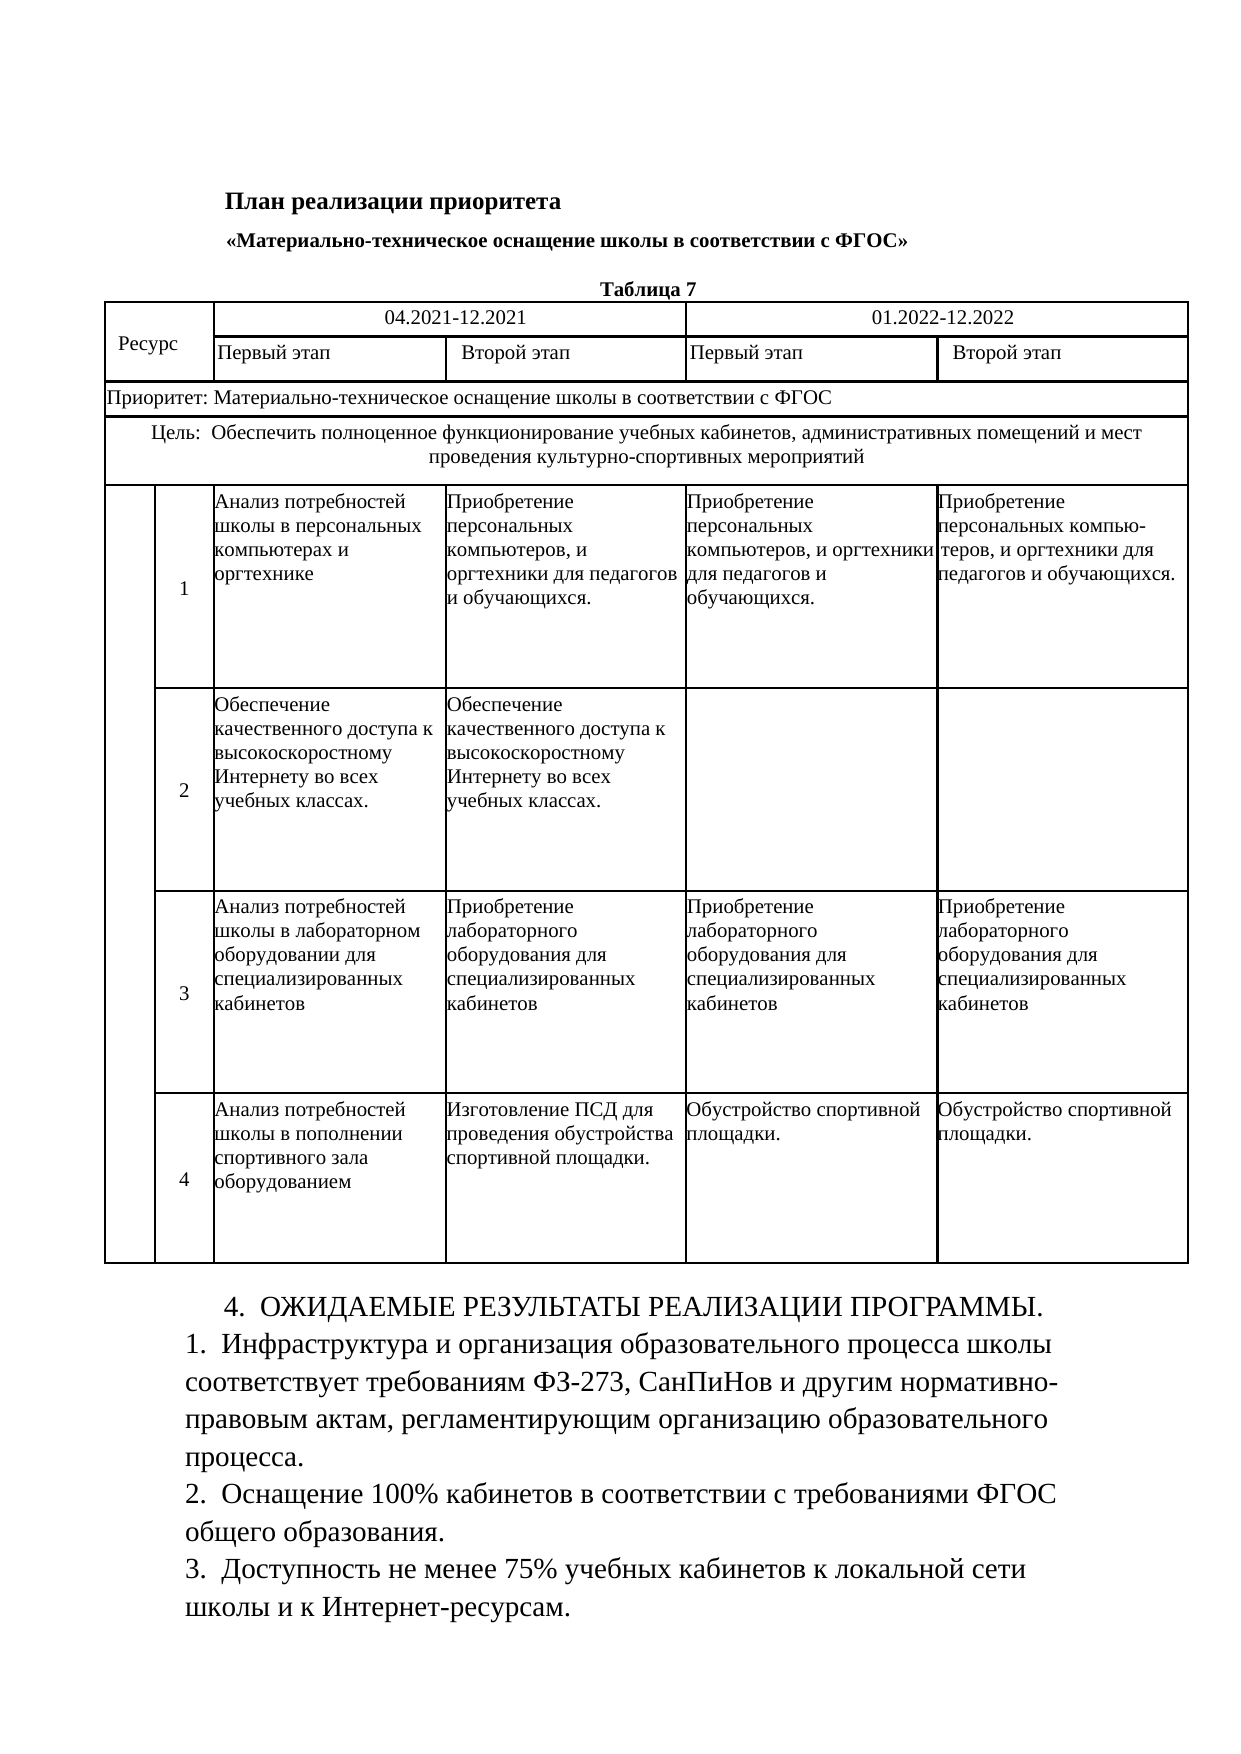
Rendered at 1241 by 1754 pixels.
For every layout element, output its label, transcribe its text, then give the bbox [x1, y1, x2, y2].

table_cell Изготовление ПСД для проведения обустройства спортивной площадки. [447, 1094, 685, 1262]
table_cell Второй этап [939, 338, 1187, 380]
table_cell Анализ потребностей школы в персональных компьютерах и оргтехнике [215, 486, 445, 687]
table_cell Анализ потребностей школы в пополнении спортивного зала оборудованием [215, 1094, 445, 1262]
table_cell Обеспечение качественного доступа к высокоскоростному Интернету во всех учебных классах. [447, 689, 685, 889]
text 1. Инфраструктура и организация образовательного процесса школы соответствует требованиям ФЗ-273, СанПиНов и другим нормативно-правовым актам, регламентирующим организацию образовательного процесса. [185, 1323, 1117, 1473]
table_header Ресурс [106, 303, 213, 380]
table_cell Обеспечение качественного доступа к высокоскоростному Интернету во всех учебных классах. [215, 689, 445, 889]
table_cell Приоритет: Материально-техническое оснащение школы в соответствии с ФГОС [106, 383, 1187, 415]
table_cell 1 [156, 486, 213, 687]
table_cell Второй этап [447, 338, 685, 380]
table_cell Цель: Обеспечить полноценное функционирование учебных кабинетов, административных помещений и мест проведения культурно-спортивных мероприятий [106, 418, 1187, 484]
table_cell Первый этап [215, 338, 445, 380]
table_cell Анализ потребностей школы в лабораторном оборудовании для специализированных кабинетов [215, 892, 445, 1092]
table_cell Приобретение персональных компьютеров, и оргтехники для педагогов и обучающихся. [447, 486, 685, 687]
table_cell Приобретение лабораторного оборудования для специализированных кабинетов [687, 892, 936, 1092]
table_cell Первый этап [687, 338, 936, 380]
table_cell Приобретение персональных компьютеров, и оргтехники для педагогов и обучающихся. [687, 486, 936, 687]
text Таблица 7 [178, 277, 1118, 301]
table_cell 3 [156, 892, 213, 1092]
text «Материально-техническое оснащение школы в соответствии с ФГОС» [226, 215, 1117, 252]
table_header 04.2021-12.2021 [215, 303, 685, 335]
table_cell Обустройство спортивной площадки. [939, 1094, 1187, 1262]
table_cell Приобретение лабораторного оборудования для специализированных кабинетов [939, 892, 1187, 1092]
table_cell Приобретение лабораторного оборудования для специализированных кабинетов [447, 892, 685, 1092]
table_cell 4 [156, 1094, 213, 1262]
subtitle План реализации приоритета [224, 180, 1078, 215]
table_cell [687, 689, 936, 889]
table_cell 2 [156, 689, 213, 889]
text 2. Оснащение 100% кабинетов в соответствии с требованиями ФГОС общего образования. [185, 1473, 1117, 1548]
subtitle 4. ОЖИДАЕМЫЕ РЕЗУЛЬТАТЫ РЕАЛИЗАЦИИ ПРОГРАММЫ. [223, 1288, 1078, 1323]
table_cell [939, 689, 1187, 889]
table_cell Обустройство спортивной площадки. [687, 1094, 936, 1262]
table_cell [106, 486, 154, 1262]
table_cell Приобретение персональных компью- теров, и оргтехники для педагогов и обучающихся. [939, 486, 1187, 687]
table_header 01.2022-12.2022 [687, 303, 1187, 335]
text 3. Доступность не менее 75% учебных кабинетов к локальной сети школы и к Интернет-ресурсам. [185, 1548, 1117, 1623]
